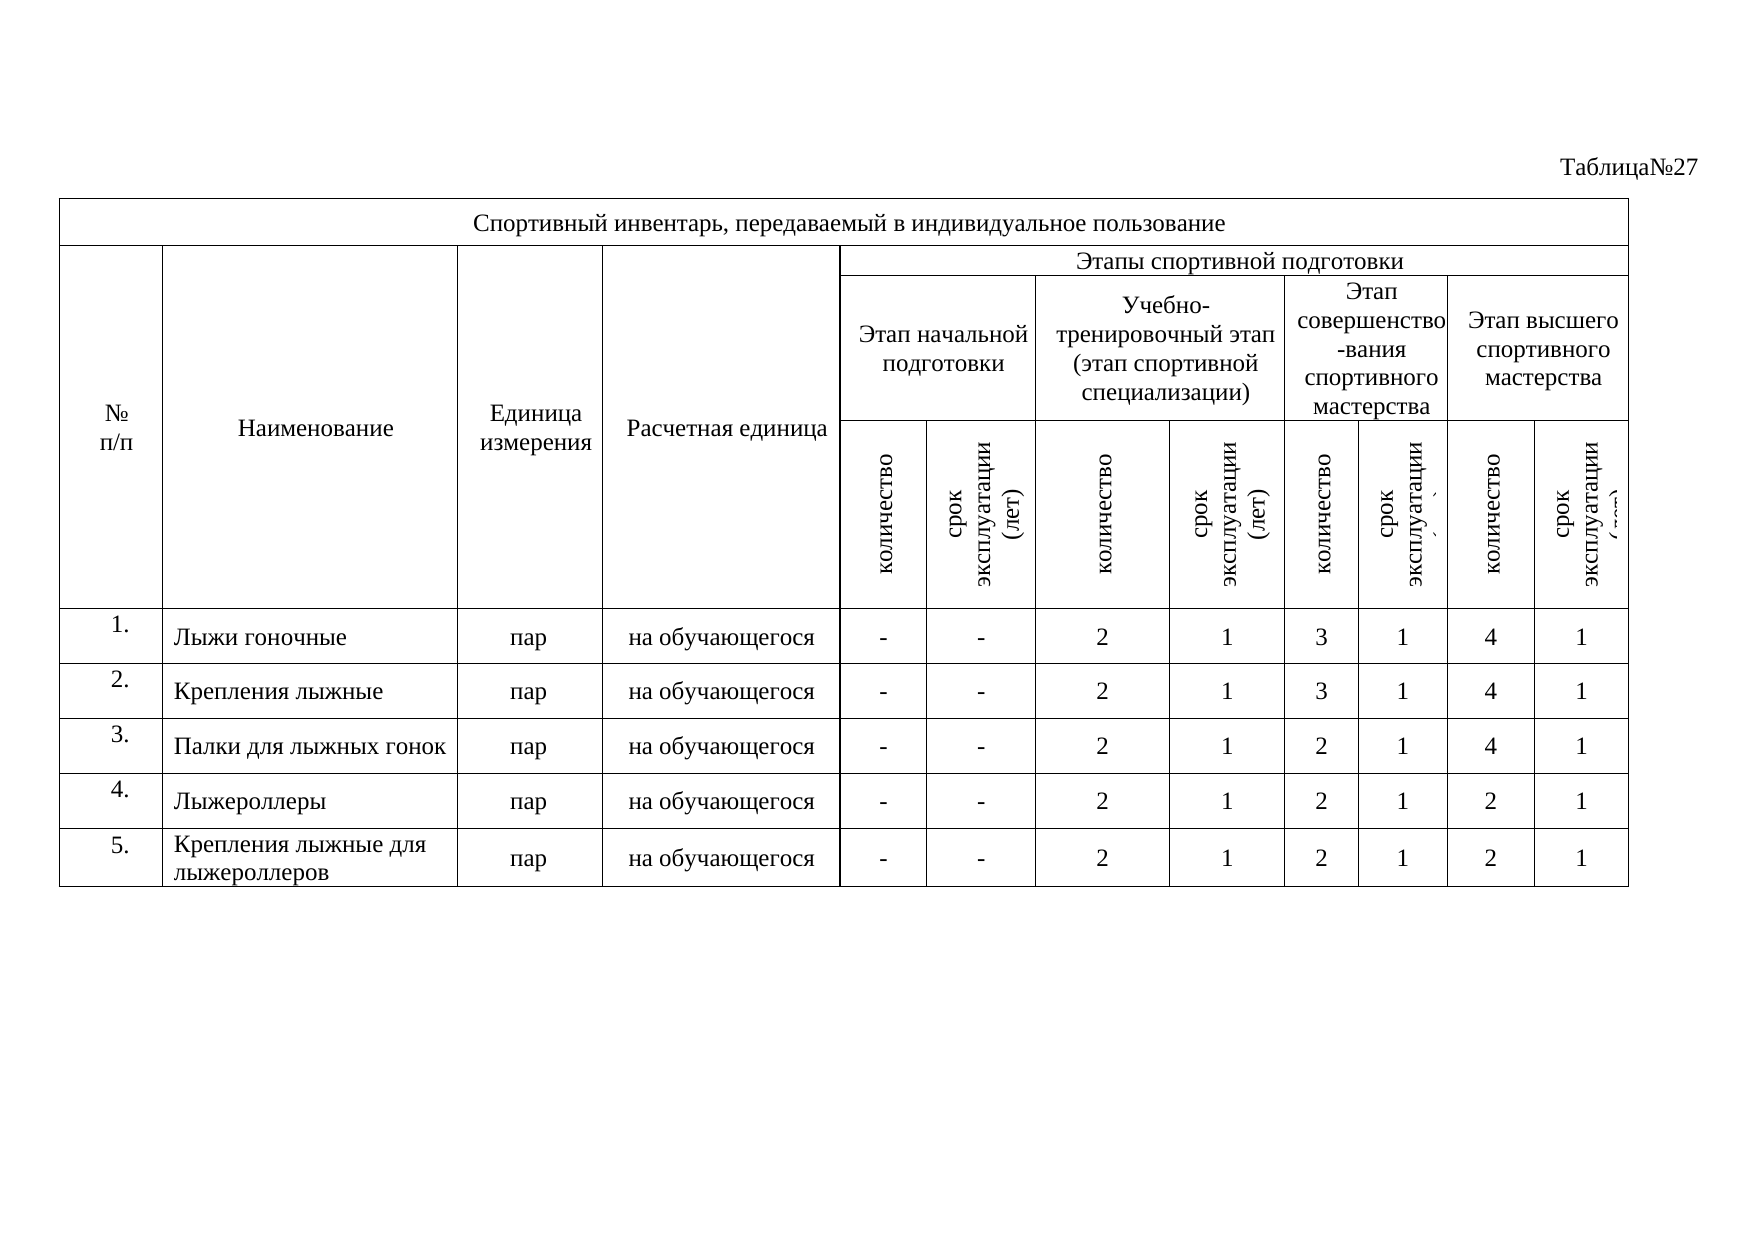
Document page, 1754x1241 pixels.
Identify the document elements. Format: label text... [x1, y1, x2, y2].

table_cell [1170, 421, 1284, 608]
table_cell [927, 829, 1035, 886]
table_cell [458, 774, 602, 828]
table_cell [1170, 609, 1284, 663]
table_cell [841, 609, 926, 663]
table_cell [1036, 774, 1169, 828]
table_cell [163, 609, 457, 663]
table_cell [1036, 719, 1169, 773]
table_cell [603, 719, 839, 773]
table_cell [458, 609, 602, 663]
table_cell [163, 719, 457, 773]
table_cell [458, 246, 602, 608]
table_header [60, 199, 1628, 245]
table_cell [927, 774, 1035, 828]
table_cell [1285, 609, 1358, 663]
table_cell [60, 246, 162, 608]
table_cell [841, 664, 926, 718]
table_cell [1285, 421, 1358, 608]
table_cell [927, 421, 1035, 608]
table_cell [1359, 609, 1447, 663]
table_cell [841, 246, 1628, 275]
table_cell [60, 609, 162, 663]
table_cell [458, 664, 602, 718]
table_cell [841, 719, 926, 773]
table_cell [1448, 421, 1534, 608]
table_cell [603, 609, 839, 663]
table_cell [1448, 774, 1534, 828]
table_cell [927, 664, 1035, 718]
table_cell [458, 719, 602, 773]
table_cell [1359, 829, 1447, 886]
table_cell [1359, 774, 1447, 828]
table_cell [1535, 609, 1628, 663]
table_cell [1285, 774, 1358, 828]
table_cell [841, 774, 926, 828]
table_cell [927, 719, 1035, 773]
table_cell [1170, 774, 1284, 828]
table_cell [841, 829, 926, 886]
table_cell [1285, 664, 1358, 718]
text Таблица№27 [118, 152, 1698, 180]
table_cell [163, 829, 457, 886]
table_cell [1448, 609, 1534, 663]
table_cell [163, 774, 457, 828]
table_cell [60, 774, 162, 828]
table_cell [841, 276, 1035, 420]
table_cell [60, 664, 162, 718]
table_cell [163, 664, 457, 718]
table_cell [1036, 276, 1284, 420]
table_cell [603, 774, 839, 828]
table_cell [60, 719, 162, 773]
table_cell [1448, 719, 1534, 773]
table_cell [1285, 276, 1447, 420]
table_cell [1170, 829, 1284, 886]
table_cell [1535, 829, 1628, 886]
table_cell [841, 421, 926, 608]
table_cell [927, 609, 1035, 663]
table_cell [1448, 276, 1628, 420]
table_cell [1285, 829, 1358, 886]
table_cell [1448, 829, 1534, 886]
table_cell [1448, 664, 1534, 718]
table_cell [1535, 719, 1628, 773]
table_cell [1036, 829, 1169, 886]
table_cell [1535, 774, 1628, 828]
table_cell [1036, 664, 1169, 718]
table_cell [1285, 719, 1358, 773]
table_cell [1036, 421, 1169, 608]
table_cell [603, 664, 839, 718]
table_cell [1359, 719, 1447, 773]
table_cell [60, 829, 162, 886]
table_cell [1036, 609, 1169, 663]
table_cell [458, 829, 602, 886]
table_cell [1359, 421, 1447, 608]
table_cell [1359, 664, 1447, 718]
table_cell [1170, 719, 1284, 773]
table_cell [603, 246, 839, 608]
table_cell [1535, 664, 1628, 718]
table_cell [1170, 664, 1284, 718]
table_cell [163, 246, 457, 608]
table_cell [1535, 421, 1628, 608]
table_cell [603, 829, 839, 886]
